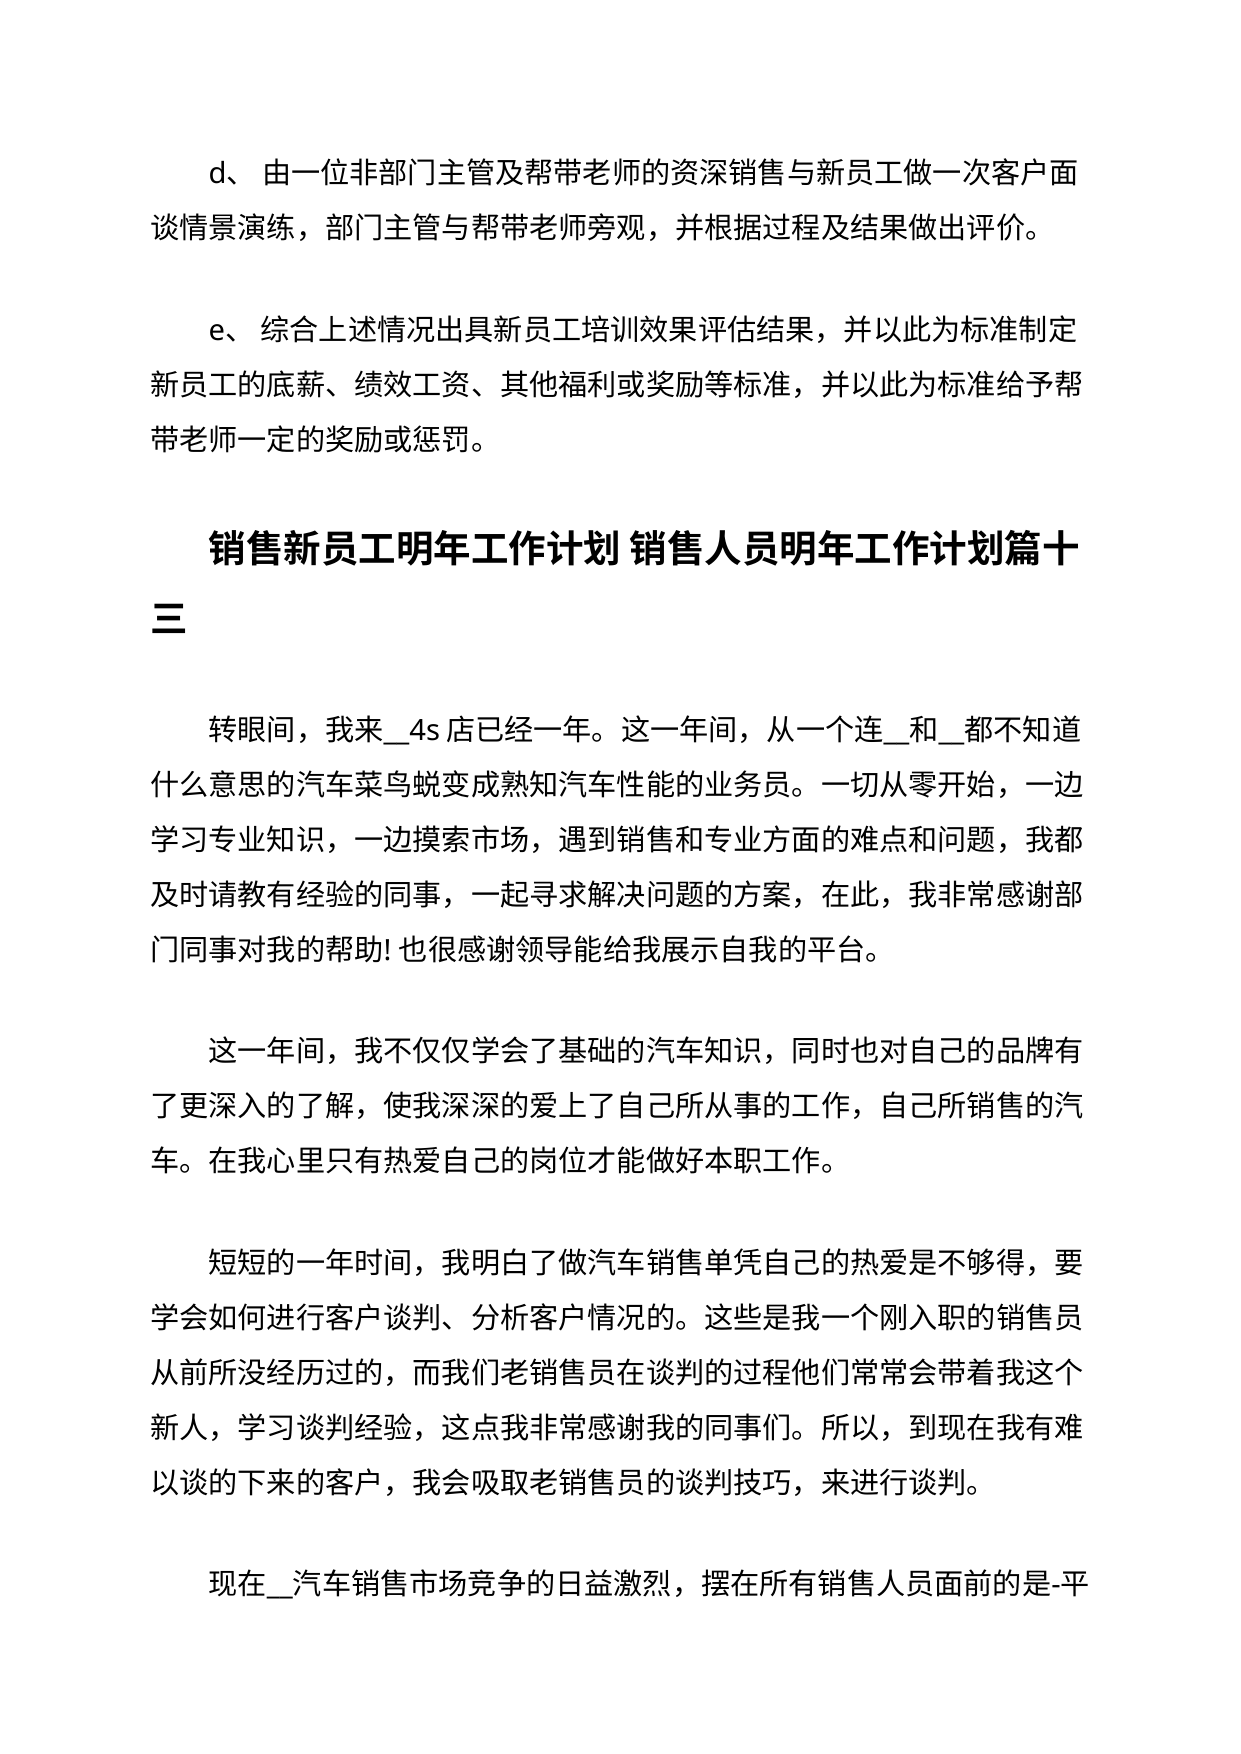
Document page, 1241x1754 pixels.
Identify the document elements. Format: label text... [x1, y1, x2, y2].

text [150, 1561, 1090, 1603]
text 转眼间，我来__4s店已经一年。这一年间，从一个连__和__都不知道什么意思的汽车菜鸟蜕变成熟知汽车性能的业务员。一切从零开始，一边学习专业知识，一边摸索市场，遇到销售和专业方面的难点和问题，我都及时请教有经验的同事，一起寻求解决问题的方案，在此，我非常感谢部门同事对我的帮助! 也很感谢领导能给我展示自我的平台。 [150, 706, 1090, 968]
text 短短的一年时间，我明白了做汽车销售单凭自己的热爱是不够得，要学会如何进行客户谈判、分析客户情况的。这些是我一个刚入职的销售员从前所没经历过的，而我们老销售员在谈判的过程他们常常会带着我这个新人，学习谈判经验，这点我非常感谢我的同事们。所以，到现在我有难以谈的下来的客户，我会吸取老销售员的谈判技巧，来进行谈判。 [150, 1239, 1090, 1501]
text d、 由一位非部门主管及帮带老师的资深销售与新员工做一次客户面谈情景演练，部门主管与帮带老师旁观，并根据过程及结果做出评价。 [150, 150, 1090, 247]
text e、 综合上述情况出具新员工培训效果评估结果，并以此为标准制定新员工的底薪、绩效工资、其他福利或奖励等标准，并以此为标准给予帮带老师一定的奖励或惩罚。 [150, 307, 1090, 459]
text 销售新员工明年工作计划 销售人员明年工作计划篇十三 [150, 518, 1090, 643]
text 这一年间，我不仅仅学会了基础的汽车知识，同时也对自己的品牌有了更深入的了解，使我深深的爱上了自己所从事的工作，自己所销售的汽车。在我心里只有热爱自己的岗位才能做好本职工作。 [150, 1028, 1090, 1180]
